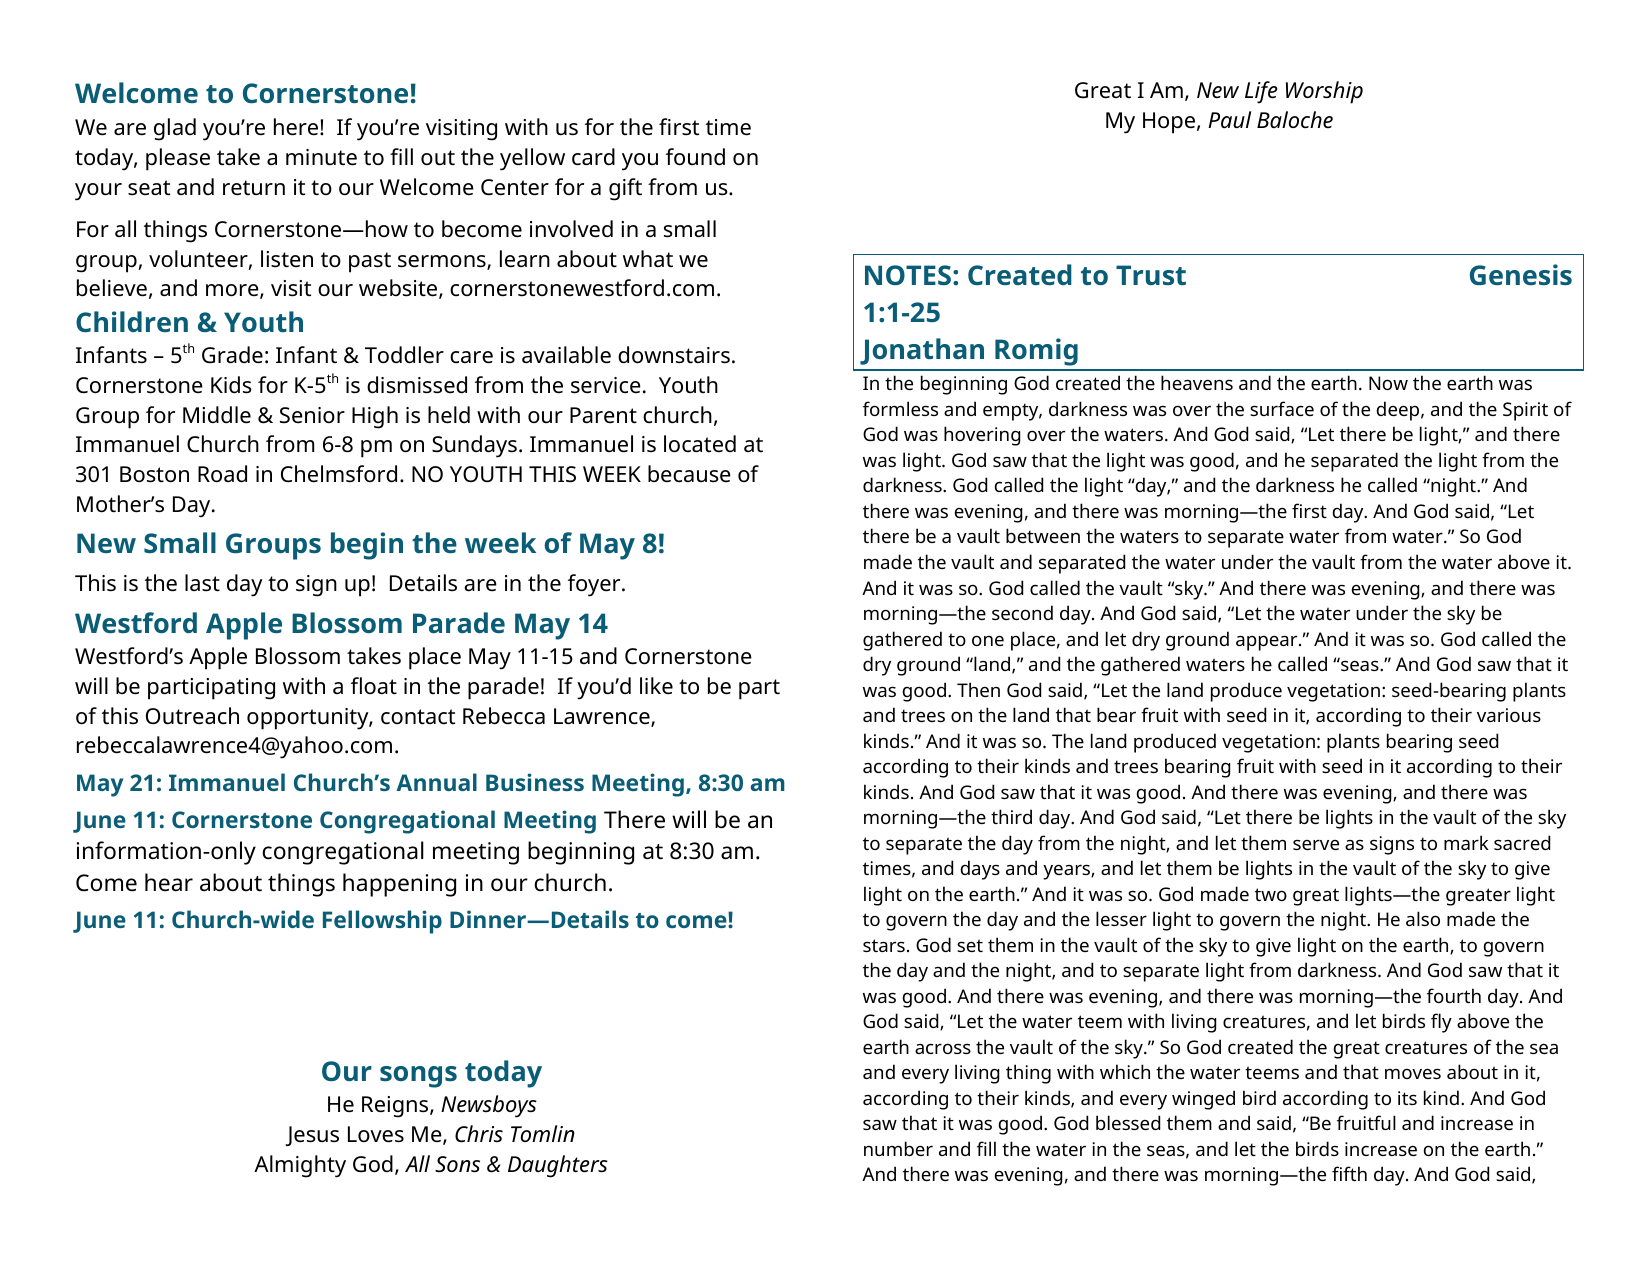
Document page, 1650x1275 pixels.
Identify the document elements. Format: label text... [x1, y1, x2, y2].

text We are glad you’re here! If you’re visiting with us for the first time today, please take a minute to fill out the yellow card you found on your seat and return it to our Welcome Center for a gift from us. [75, 112, 787, 201]
text Infants – 5th Grade: Infant & Toddler care is available downstairs. Cornerstone Kids for K-5th is dismissed from the service. Youth Group for Middle & Senior High is held with our Parent church, Immanuel Church from 6-8 pm on Sundays. Immanuel is located at 301 Boston Road in Chelmsford. NO YOUTH THIS WEEK because of Mother’s Day. [75, 340, 787, 519]
text This is the last day to sign up! Details are in the foyer. [75, 568, 787, 598]
text My Hope, Paul Baloche [862, 105, 1575, 134]
text For all things Cornerstone—how to become involved in a small group, volunteer, listen to past sermons, learn about what we believe, and more, visit our website, cornerstonewestford.com. [75, 214, 787, 303]
text New Small Groups begin the week of May 8! [75, 525, 787, 562]
text Great I Am, New Life Worship [862, 75, 1575, 105]
subtitle Welcome to Cornerstone! [75, 75, 787, 112]
text Jesus Loves Me, Chris Tomlin [75, 1119, 787, 1148]
text Westford Apple Blossom Parade May 14 [75, 604, 787, 641]
text He Reigns, Newsboys [75, 1089, 787, 1119]
subtitle Children & Youth [75, 303, 787, 340]
text Westford’s Apple Blossom takes place May 11-15 and Cornerstone will be participating with a float in the parade! If you’d like to be part of this Outreach opportunity, contact Rebecca Lawrence, rebeccalawrence4@yahoo.com. [75, 641, 787, 760]
text Almighty God, All Sons & Daughters [75, 1148, 787, 1178]
subtitle Our songs today [75, 1052, 787, 1089]
subtitle NOTES: Created to Trust Genesis 1:1-25 [854, 255, 1583, 327]
text May 21: Immanuel Church’s Annual Business Meeting, 8:30 am [75, 766, 787, 798]
subtitle Jonathan Romig [854, 327, 1583, 369]
text June 11: Church-wide Fellowship Dinner—Details to come! [75, 904, 787, 935]
text June 11: Cornerstone Congregational Meeting There will be an information-only congregational meeting beginning at 8:30 am. Come hear about things happening in our church. [75, 804, 787, 898]
